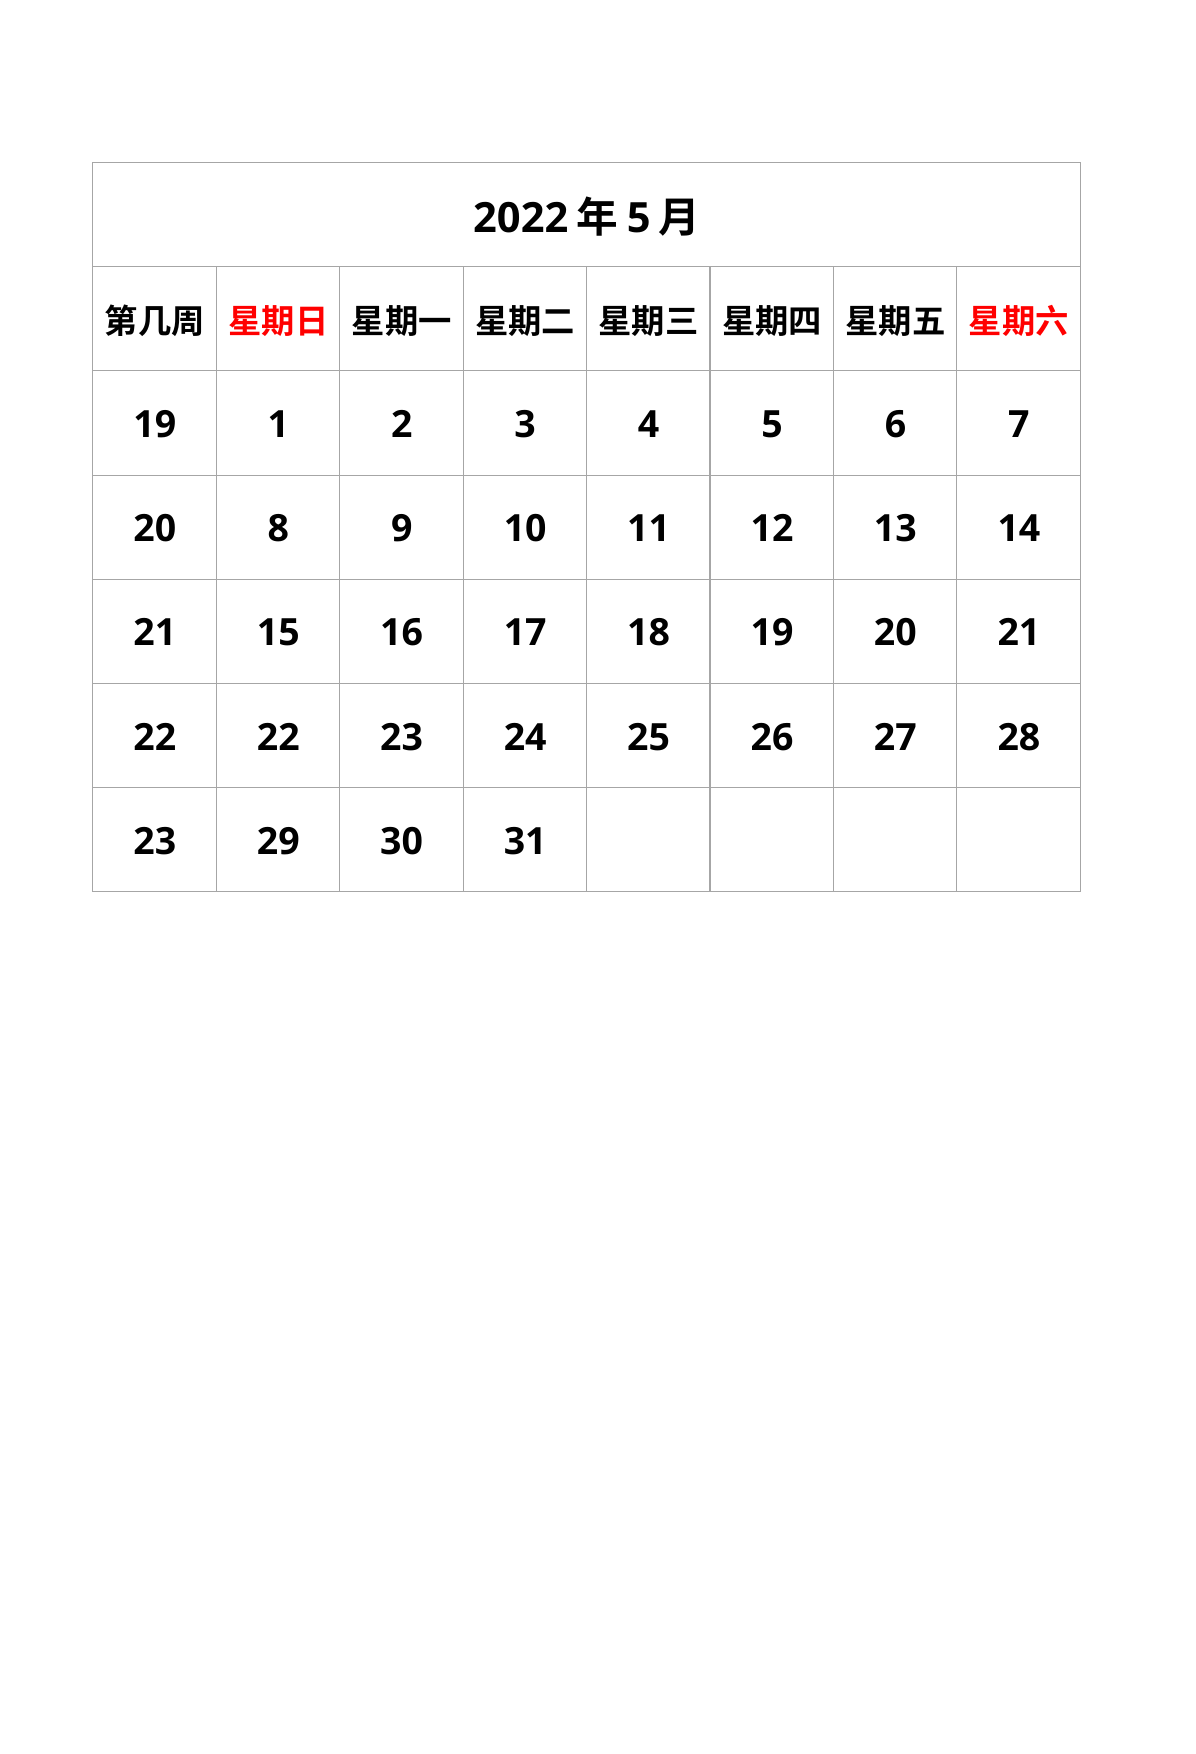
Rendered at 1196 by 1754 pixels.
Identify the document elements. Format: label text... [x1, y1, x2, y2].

table_cell 25 [587, 684, 709, 787]
table_cell 10 [464, 476, 586, 579]
table_cell 21 [93, 580, 216, 683]
table_cell 29 [217, 788, 339, 891]
table_cell 15 [217, 580, 339, 683]
table_cell 5 [711, 371, 833, 474]
table_cell 6 [834, 371, 956, 474]
table_cell 7 [957, 371, 1080, 474]
table_cell [711, 788, 833, 891]
table_cell 28 [957, 684, 1080, 787]
table_cell 8 [217, 476, 339, 579]
table_cell 22 [93, 684, 216, 787]
table_cell 20 [834, 580, 956, 683]
table_cell 30 [340, 788, 463, 891]
table_cell 3 [464, 371, 586, 474]
table_cell 12 [711, 476, 833, 579]
table_cell 22 [217, 684, 339, 787]
table_cell 星期二 [464, 267, 586, 370]
table_cell [587, 788, 709, 891]
table_cell 19 [711, 580, 833, 683]
table_cell 星期六 [957, 267, 1080, 370]
table_cell 20 [93, 476, 216, 579]
table_cell 13 [834, 476, 956, 579]
table_cell 9 [340, 476, 463, 579]
table_cell 11 [587, 476, 709, 579]
table_cell 16 [340, 580, 463, 683]
table_cell 19 [93, 371, 216, 474]
table_cell [957, 788, 1080, 891]
table_cell [834, 788, 956, 891]
table_cell 24 [464, 684, 586, 787]
table_cell 1 [217, 371, 339, 474]
table_cell 星期四 [711, 267, 833, 370]
table_cell 18 [587, 580, 709, 683]
table_cell 23 [93, 788, 216, 891]
table_cell 21 [957, 580, 1080, 683]
table_cell 14 [957, 476, 1080, 579]
table_cell 2 [340, 371, 463, 474]
table_cell 17 [464, 580, 586, 683]
table_header 2022年5月 [93, 163, 1080, 266]
table_cell 27 [834, 684, 956, 787]
table_cell 星期一 [340, 267, 463, 370]
table_cell 星期日 [217, 267, 339, 370]
table_cell 星期五 [834, 267, 956, 370]
table_cell 4 [587, 371, 709, 474]
table_cell 23 [340, 684, 463, 787]
table_cell 星期三 [587, 267, 709, 370]
table_cell 第几周 [93, 267, 216, 370]
table_cell 31 [464, 788, 586, 891]
table_cell 26 [711, 684, 833, 787]
